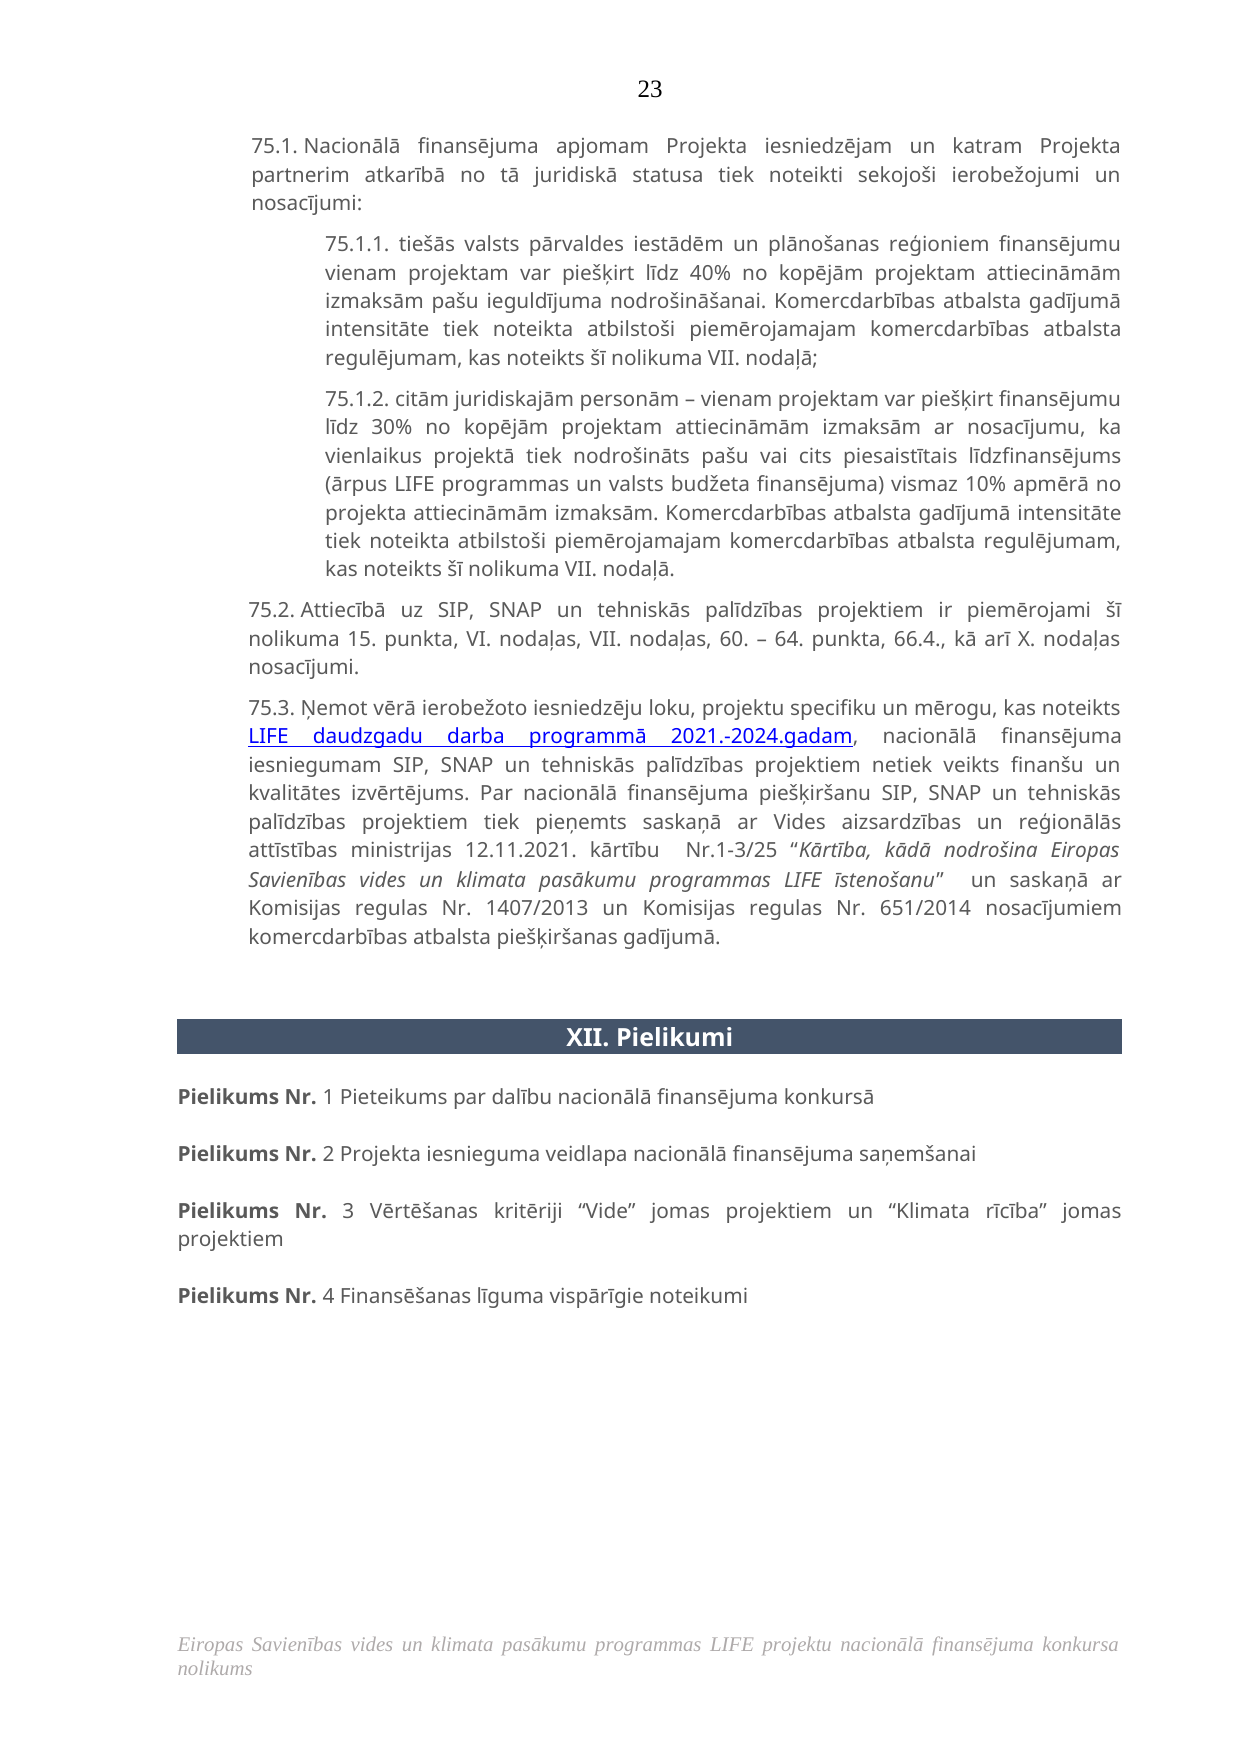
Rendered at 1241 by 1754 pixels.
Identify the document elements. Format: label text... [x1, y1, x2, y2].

text Pielikums Nr. 1 Pieteikums par dalību nacionālā finansējuma konkursā [177, 1082, 1122, 1111]
text Pielikums Nr. 3 Vērtēšanas kritēriji “Vide” jomas projektiem un “Klimata rīcība” jomas projektiem [177, 1196, 1122, 1253]
text 75.1. Nacionālā finansējuma apjomam Projekta iesniedzējam un katram Projekta partnerim atkarībā no tā juridiskā statusa tiek noteikti sekojoši ierobežojumi un nosacījumi: [251, 131, 1122, 217]
text Pielikums Nr. 4 Finansēšanas līguma vispārīgie noteikumi [177, 1281, 1122, 1310]
list 75.1.1. tiešās valsts pārvaldes iestādēm un plānošanas reģioniem finansējumu vienam projektam var piešķirt līdz 40% no kopējām projektam attiecināmām izmaksām pašu ieguldījuma nodrošināšanai. Komercdarbības atbalsta gadījumā intensitāte tiek noteikta atbilstoši piemērojamajam komercdarbības atbalsta regulējumam, kas noteikts šī nolikuma VII. nodaļā; [325, 229, 1122, 371]
text 75.2. Attiecībā uz SIP, SNAP un tehniskās palīdzības projektiem ir piemērojami šī nolikuma 15. punkta, VI. nodaļas, VII. nodaļas, 60. – 64. punkta, 66.4., kā arī X. nodaļas nosacījumi. [248, 595, 1122, 681]
text 75.3. Ņemot vērā ierobežoto iesniedzēju loku, projektu specifiku un mērogu, kas noteikts LIFE daudzgadu darba programmā 2021.-2024.gadam, nacionālā finansējuma iesniegumam SIP, SNAP un tehniskās palīdzības projektiem netiek veikts finanšu un kvalitātes izvērtējums. Par nacionālā finansējuma piešķiršanu SIP, SNAP un tehniskās palīdzības projektiem tiek pieņemts saskaņā ar Vides aizsardzības un reģionālās attīstības ministrijas 12.11.2021. kārtību Nr.1-3/25 “Kārtība, kādā nodrošina Eiropas Savienības vides un klimata pasākumu programmas LIFE īstenošanu” un saskaņā ar Komisijas regulas Nr. 1407/2013 un Komisijas regulas Nr. 651/2014 nosacījumiem komercdarbības atbalsta piešķiršanas gadījumā. [248, 693, 1122, 950]
list 75.1.2. citām juridiskajām personām – vienam projektam var piešķirt finansējumu līdz 30% no kopējām projektam attiecināmām izmaksām ar nosacījumu, ka vienlaikus projektā tiek nodrošināts pašu vai cits piesaistītais līdzfinansējums (ārpus LIFE programmas un valsts budžeta finansējuma) vismaz 10% apmērā no projekta attiecināmām izmaksām. Komercdarbības atbalsta gadījumā intensitāte tiek noteikta atbilstoši piemērojamajam komercdarbības atbalsta regulējumam, kas noteikts šī nolikuma VII. nodaļā. [325, 384, 1122, 583]
text Pielikums Nr. 2 Projekta iesnieguma veidlapa nacionālā finansējuma saņemšanai [177, 1139, 1122, 1167]
subtitle XII. Pielikumi [177, 1019, 1122, 1054]
